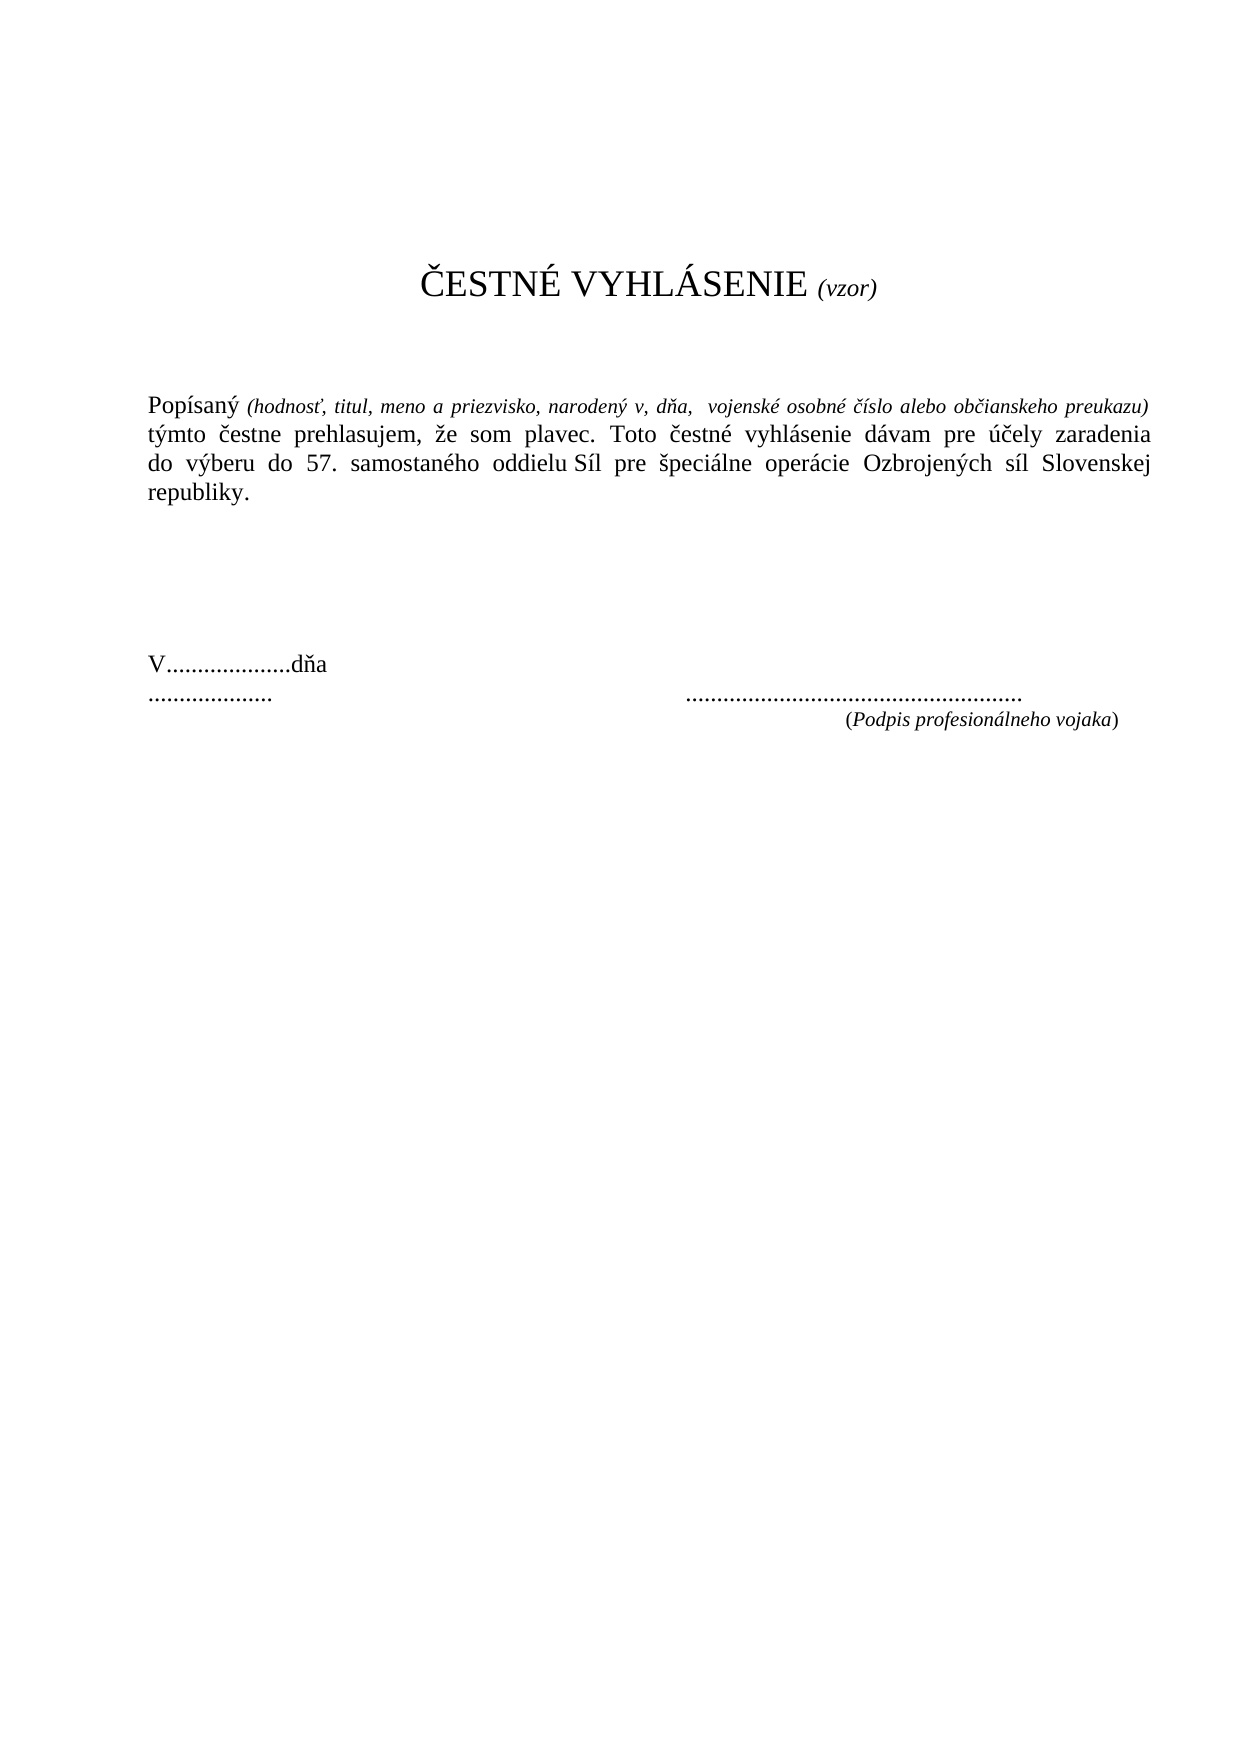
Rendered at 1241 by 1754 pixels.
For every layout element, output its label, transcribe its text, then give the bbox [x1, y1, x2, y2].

text V....................dňa .................... ...................................................... [148, 649, 1152, 707]
text Popísaný (hodnosť, titul, meno a priezvisko, narodený v, dňa, vojenské osobné číslo alebo občianskeho preukazu) týmto čestne prehlasujem, že som plavec. Toto čestné vyhlásenie dávam pre účely zaradenia do výberu do 57. samostaného oddielu Síl pre špeciálne operácie Ozbrojených síl Slovenskej republiky. [148, 391, 1152, 506]
text (Podpis profesionálneho vojaka) [812, 707, 1152, 731]
text ČESTNÉ VYHLÁSENIE (vzor) [148, 261, 1152, 304]
